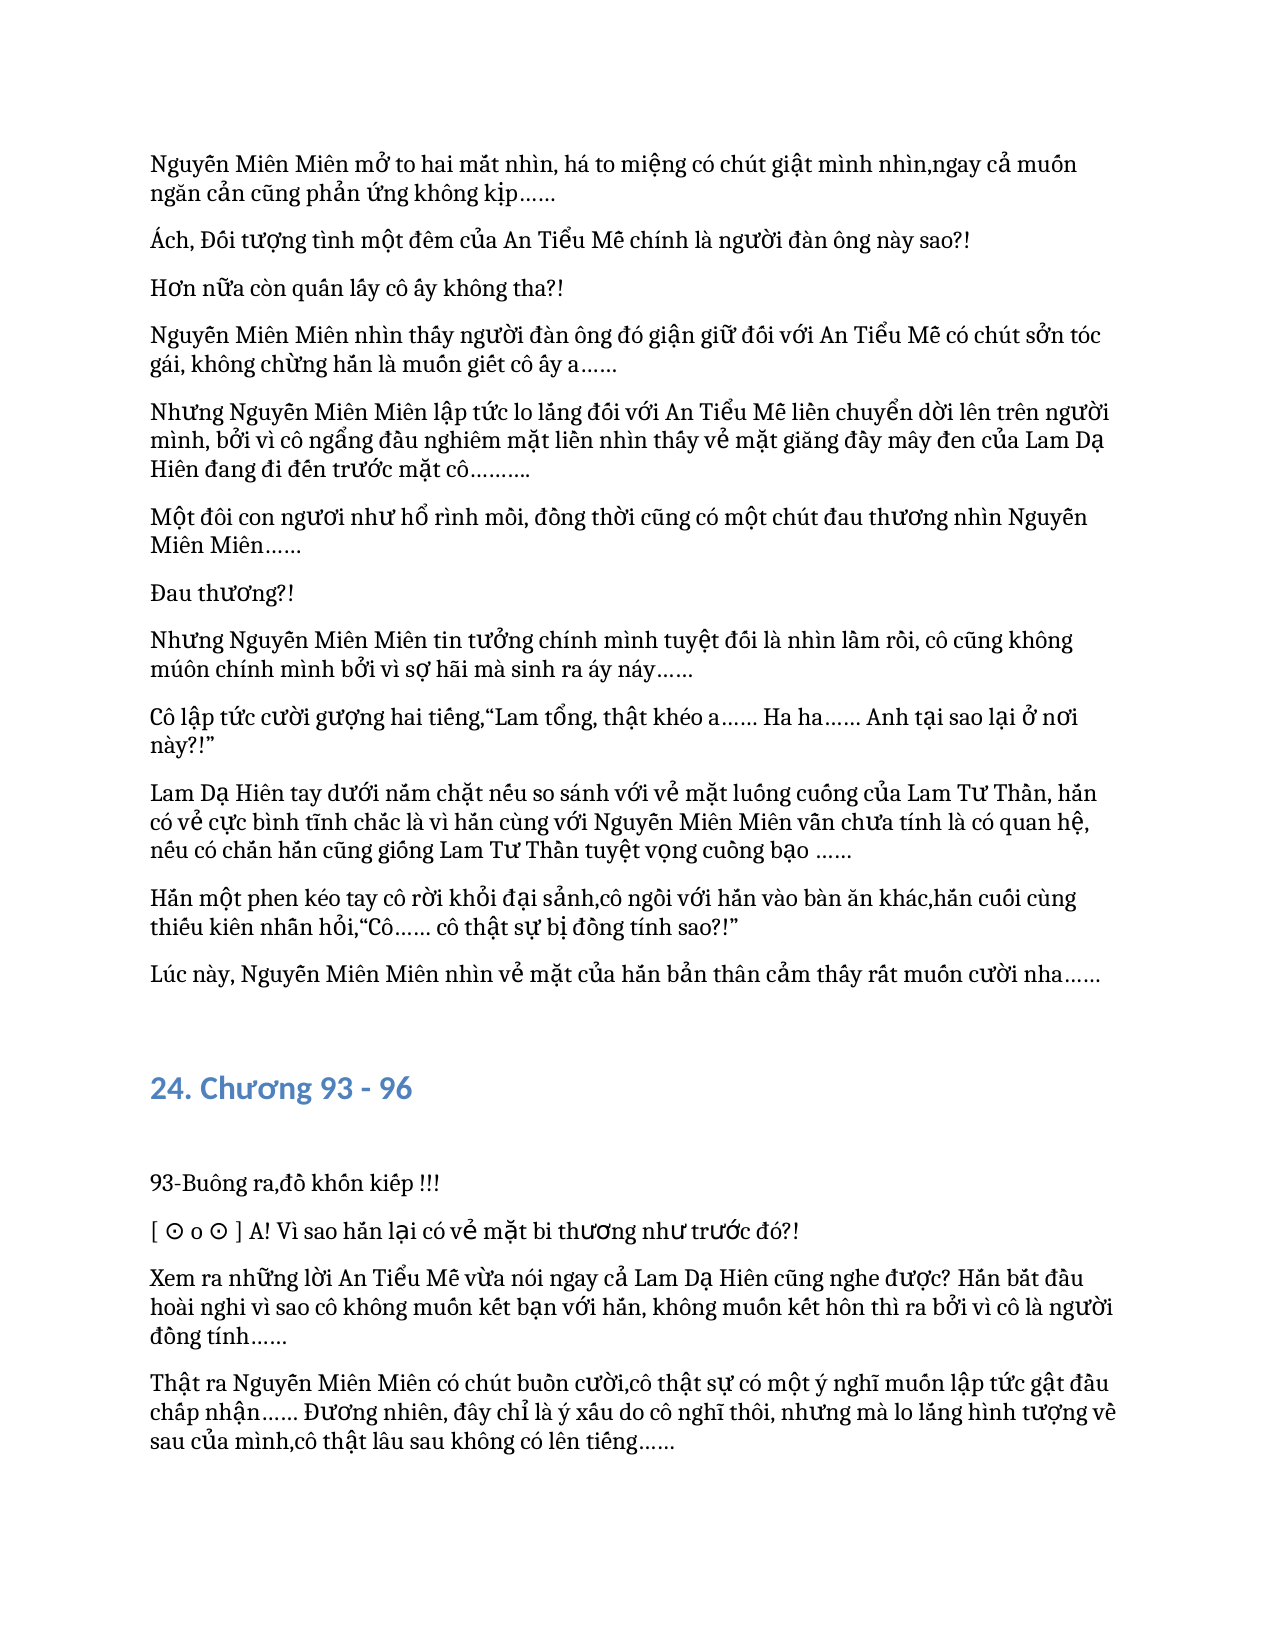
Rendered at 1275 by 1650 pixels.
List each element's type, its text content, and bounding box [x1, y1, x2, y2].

text Nhưng Nguyễn Miên Miên tin tưởng chính mình tuyệt đối là nhìn lầm rồi, cô cũng không múôn chính mình bởi vì sợ hãi mà sinh ra áy náy…… [150, 626, 1125, 684]
text Xem ra những lời An Tiểu Mễ vừa nói ngay cả Lam Dạ Hiên cũng nghe được? Hắn bắt đầu hoài nghi vì sao cô không muốn kết bạn với hắn, không muốn kết hôn thì ra bởi vì cô là người đồng tính…… [150, 1264, 1125, 1350]
text Hắn một phen kéo tay cô rời khỏi đại sảnh,cô ngồi với hắn vào bàn ăn khác,hắn cuối cùng thiếu kiên nhẫn hỏi,“Cô…… cô thật sự bị đồng tính sao?!” [150, 884, 1125, 941]
text Cô lập tức cười gượng hai tiếng,“Lam tổng, thật khéo a…… Ha ha…… Anh tại sao lại ở nơi này?!” [150, 702, 1125, 760]
text 93-Buông ra,đồ khốn kiếp !!! [150, 1112, 1125, 1198]
text Nguyễn Miên Miên mở to hai mắt nhìn, há to miệng có chút giật mình nhìn,ngay cả muốn ngăn cản cũng phản ứng không kịp…… [150, 150, 1125, 207]
text Đau thương?! [150, 579, 1125, 607]
text Ách, Đối tượng tình một đêm của An Tiểu Mễ chính là người đàn ông này sao?! [150, 226, 1125, 255]
text Hơn nữa còn quấn lấy cô ấy không tha?! [150, 274, 1125, 302]
text Lam Dạ Hiên tay dưới nắm chặt nếu so sánh với vẻ mặt luống cuống của Lam Tư Thần, hắn có vẻ cực bình tĩnh chắc là vì hắn cùng với Nguyễn Miên Miên vẫn chưa tính là có quan hệ, nếu có chắn hắn cũng giống Lam Tư Thần tuyệt vọng cuồng bạo …… [150, 779, 1125, 865]
subtitle 24. Chương 93 - 96 [150, 1067, 1125, 1108]
text Lúc này, Nguyễn Miên Miên nhìn vẻ mặt của hắn bản thân cảm thấy rất muốn cười nha…… [150, 960, 1125, 1046]
text Thật ra Nguyễn Miên Miên có chút buồn cười,cô thật sự có một ý nghĩ muốn lập tức gật đầu chấp nhận…… Đương nhiên, đây chỉ là ý xấu do cô nghĩ thôi, nhưng mà lo lắng hình tượng về sau của mình,cô thật lâu sau không có lên tiếng…… [150, 1369, 1125, 1455]
text Nguyễn Miên Miên nhìn thấy người đàn ông đó giận giữ đối với An Tiểu Mễ có chút sởn tóc gái, không chừng hắn là muốn giết cô ấy a…… [150, 321, 1125, 379]
text Nhưng Nguyễn Miên Miên lập tức lo lắng đối với An Tiểu Mễ liền chuyển dời lên trên người mình, bởi vì cô ngẩng đầu nghiêm mặt liền nhìn thấy vẻ mặt giăng đầy mây đen của Lam Dạ Hiên đang đi đến trước mặt cô………. [150, 397, 1125, 484]
text [ ⊙ o ⊙ ] A! Vì sao hắn lại có vẻ mặt bi thương như trước đó?! [150, 1217, 1125, 1245]
text Một đôi con ngươi như hổ rình mồi, đồng thời cũng có một chút đau thương nhìn Nguyễn Miên Miên…… [150, 502, 1125, 560]
